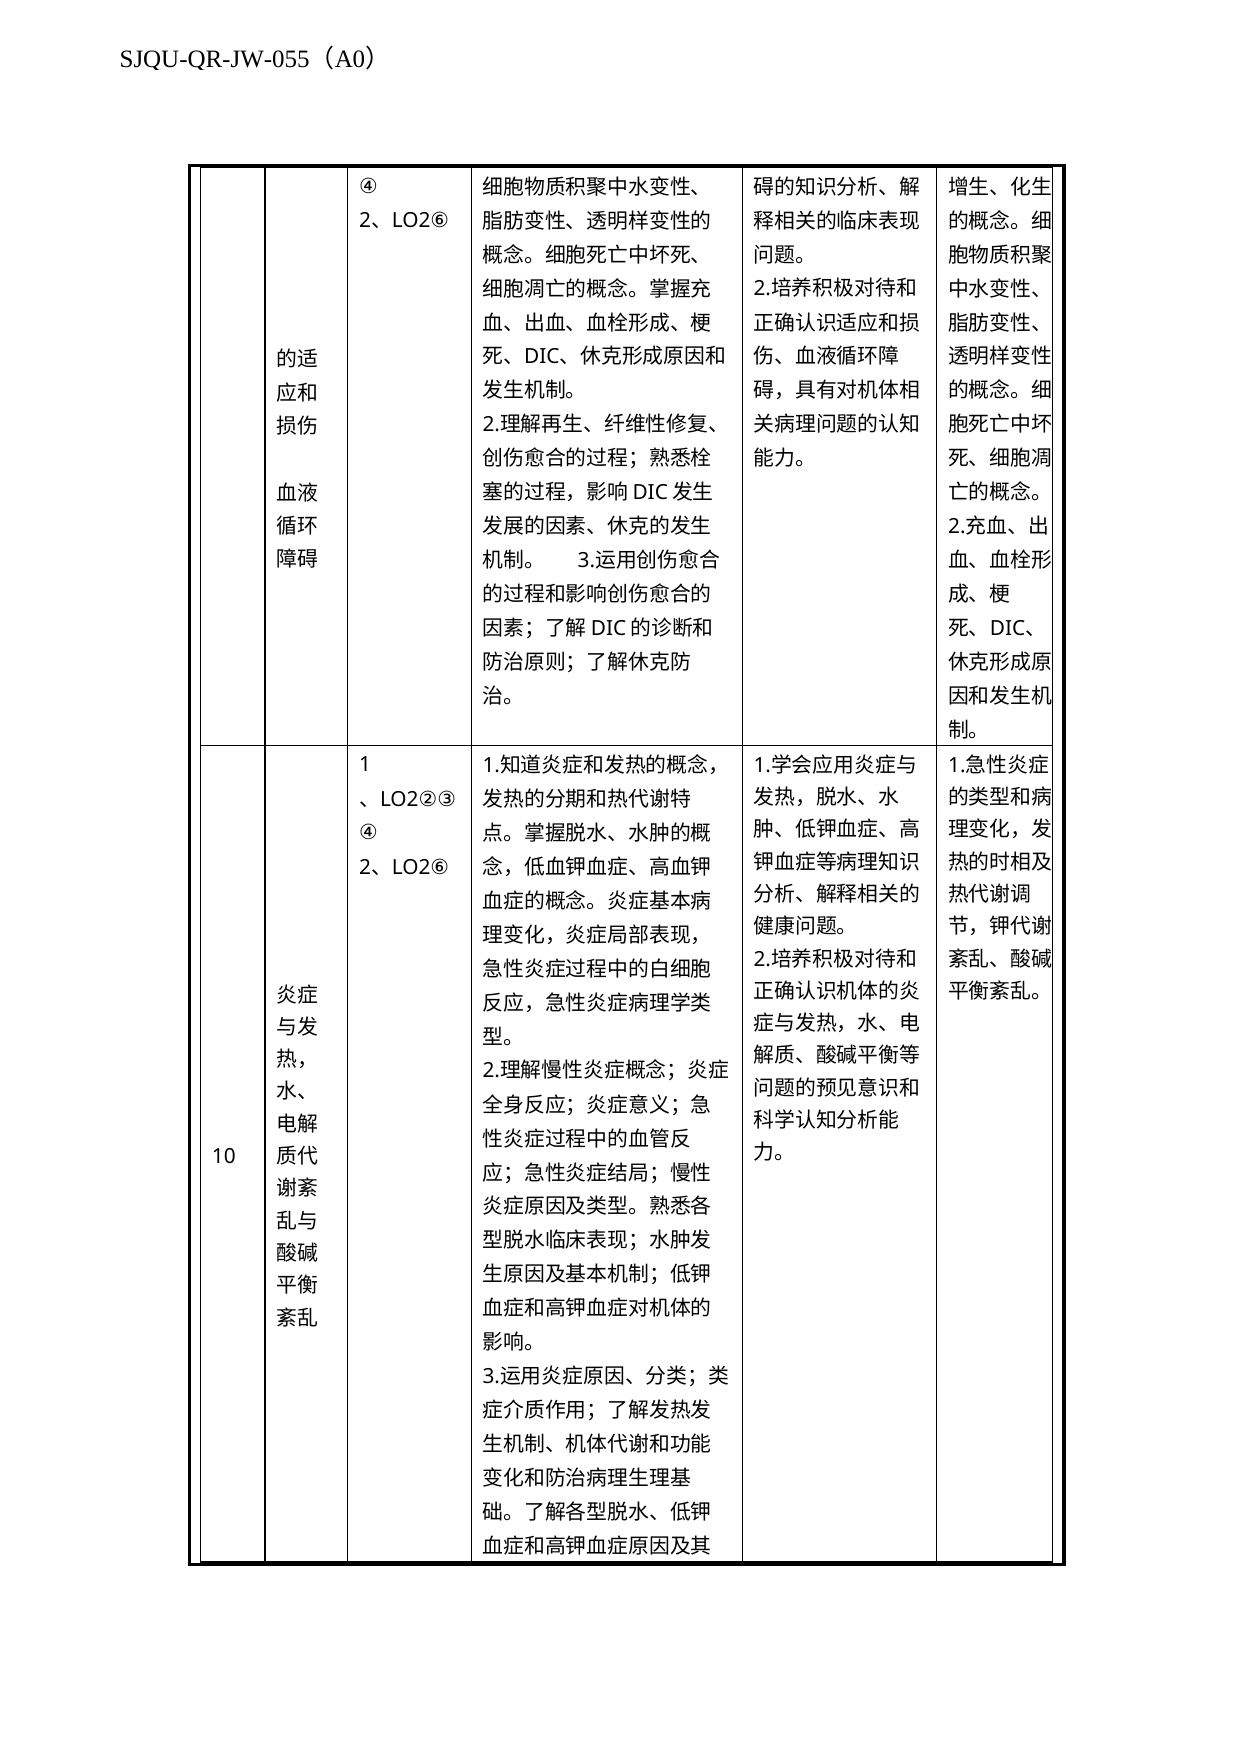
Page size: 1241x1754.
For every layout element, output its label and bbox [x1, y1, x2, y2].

table_header [266, 168, 347, 745]
table_header [201, 168, 264, 745]
table_header [743, 746, 936, 1561]
table_header [201, 746, 264, 1561]
table_header [348, 746, 471, 1561]
table_header [266, 746, 347, 1561]
table_header [191, 167, 200, 1562]
table_header [472, 168, 742, 745]
table_header [937, 168, 1052, 745]
table_header [743, 168, 936, 745]
table_header [937, 746, 1052, 1561]
table_header [348, 168, 471, 745]
table_header [1053, 167, 1062, 1562]
table_header [472, 746, 742, 1561]
